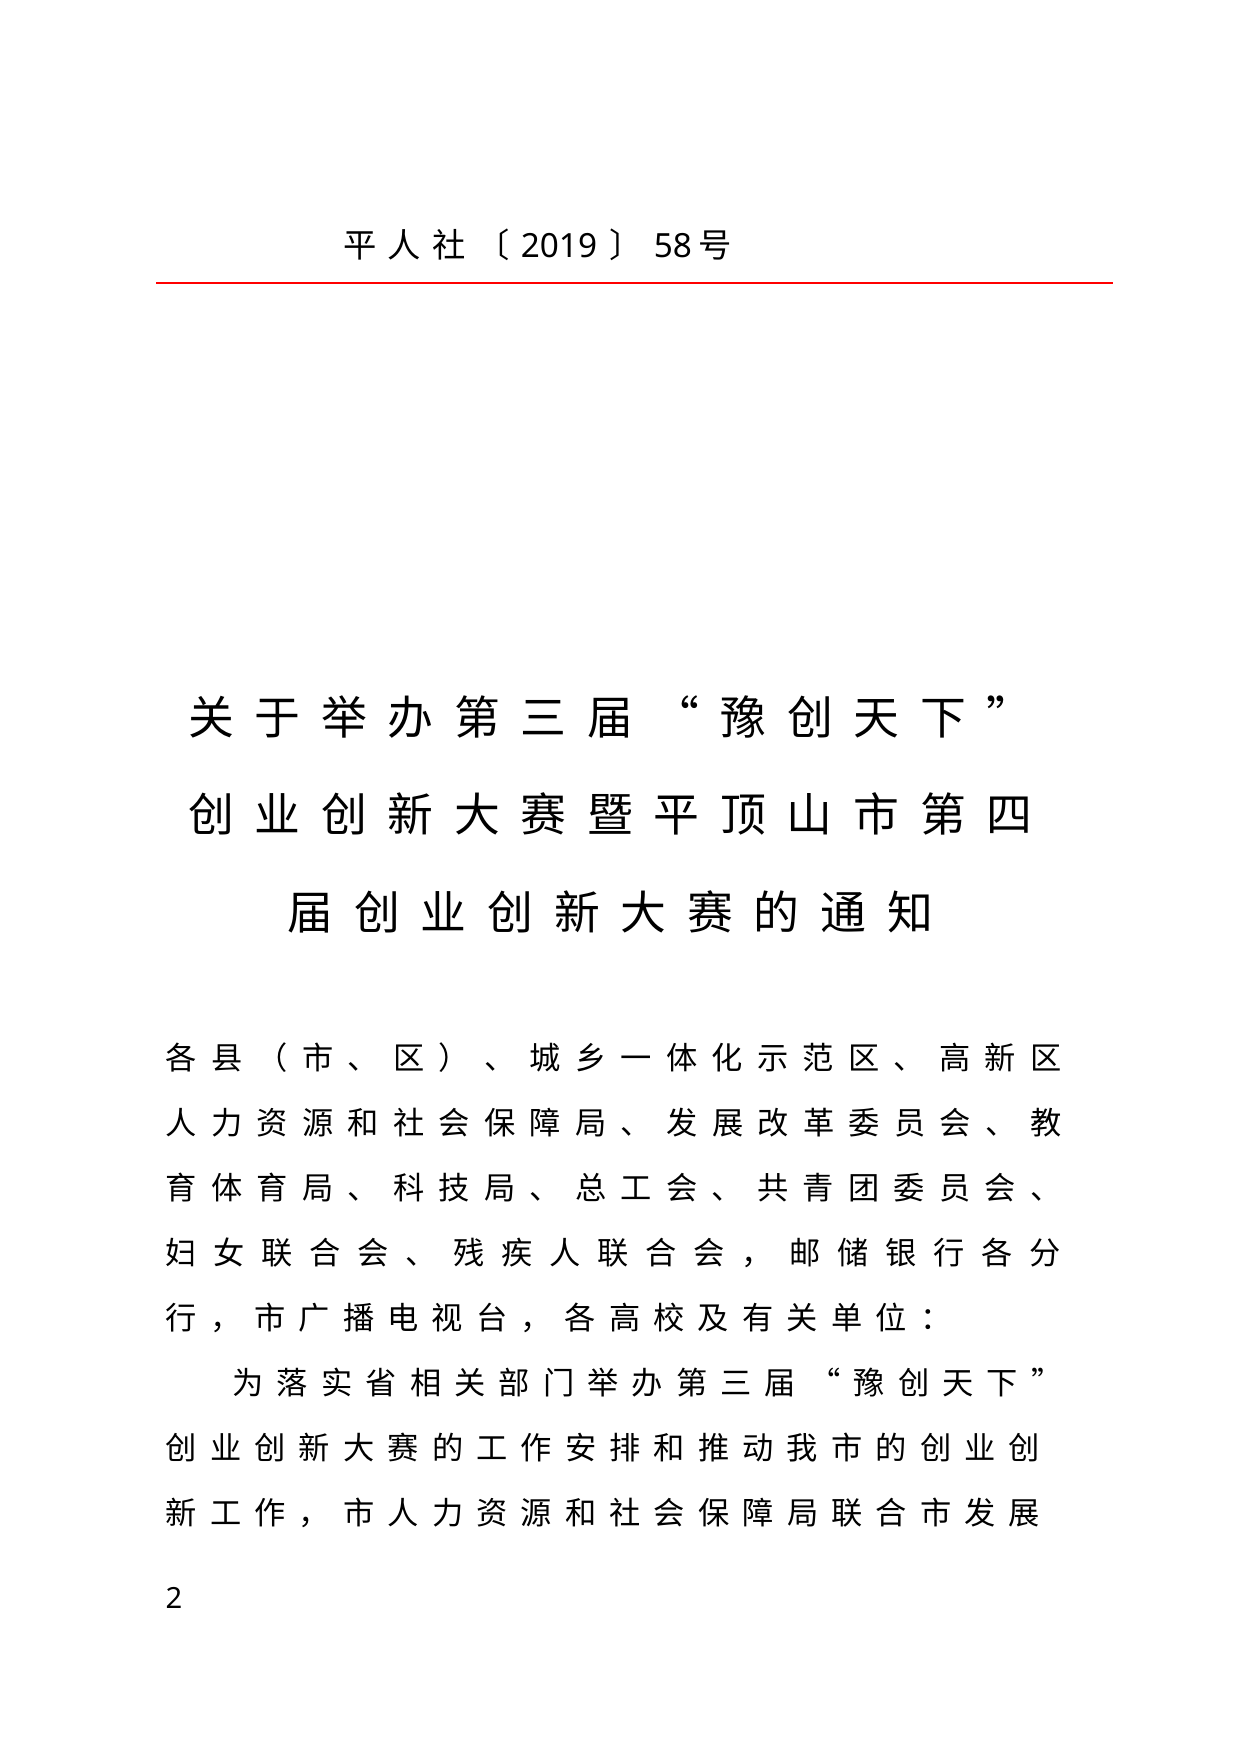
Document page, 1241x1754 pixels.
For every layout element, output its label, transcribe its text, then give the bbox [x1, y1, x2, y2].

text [166, 1348, 1075, 1543]
text 各县（市、区）、城乡一体化示范区、高新区人力资源和社会保障局、发展改革委员会、教育体育局、科技局、总工会、共青团委员会、妇女联合会、残疾人联合会，邮储银行各分行，市广播电视台，各高校及有关单位： [166, 1023, 1075, 1348]
text 关于举办第三届“豫创天下”创业创新大赛暨平顶山市第四届创业创新大赛的通知 [166, 666, 1075, 958]
text 平人社〔2019〕58号 [166, 211, 1075, 276]
